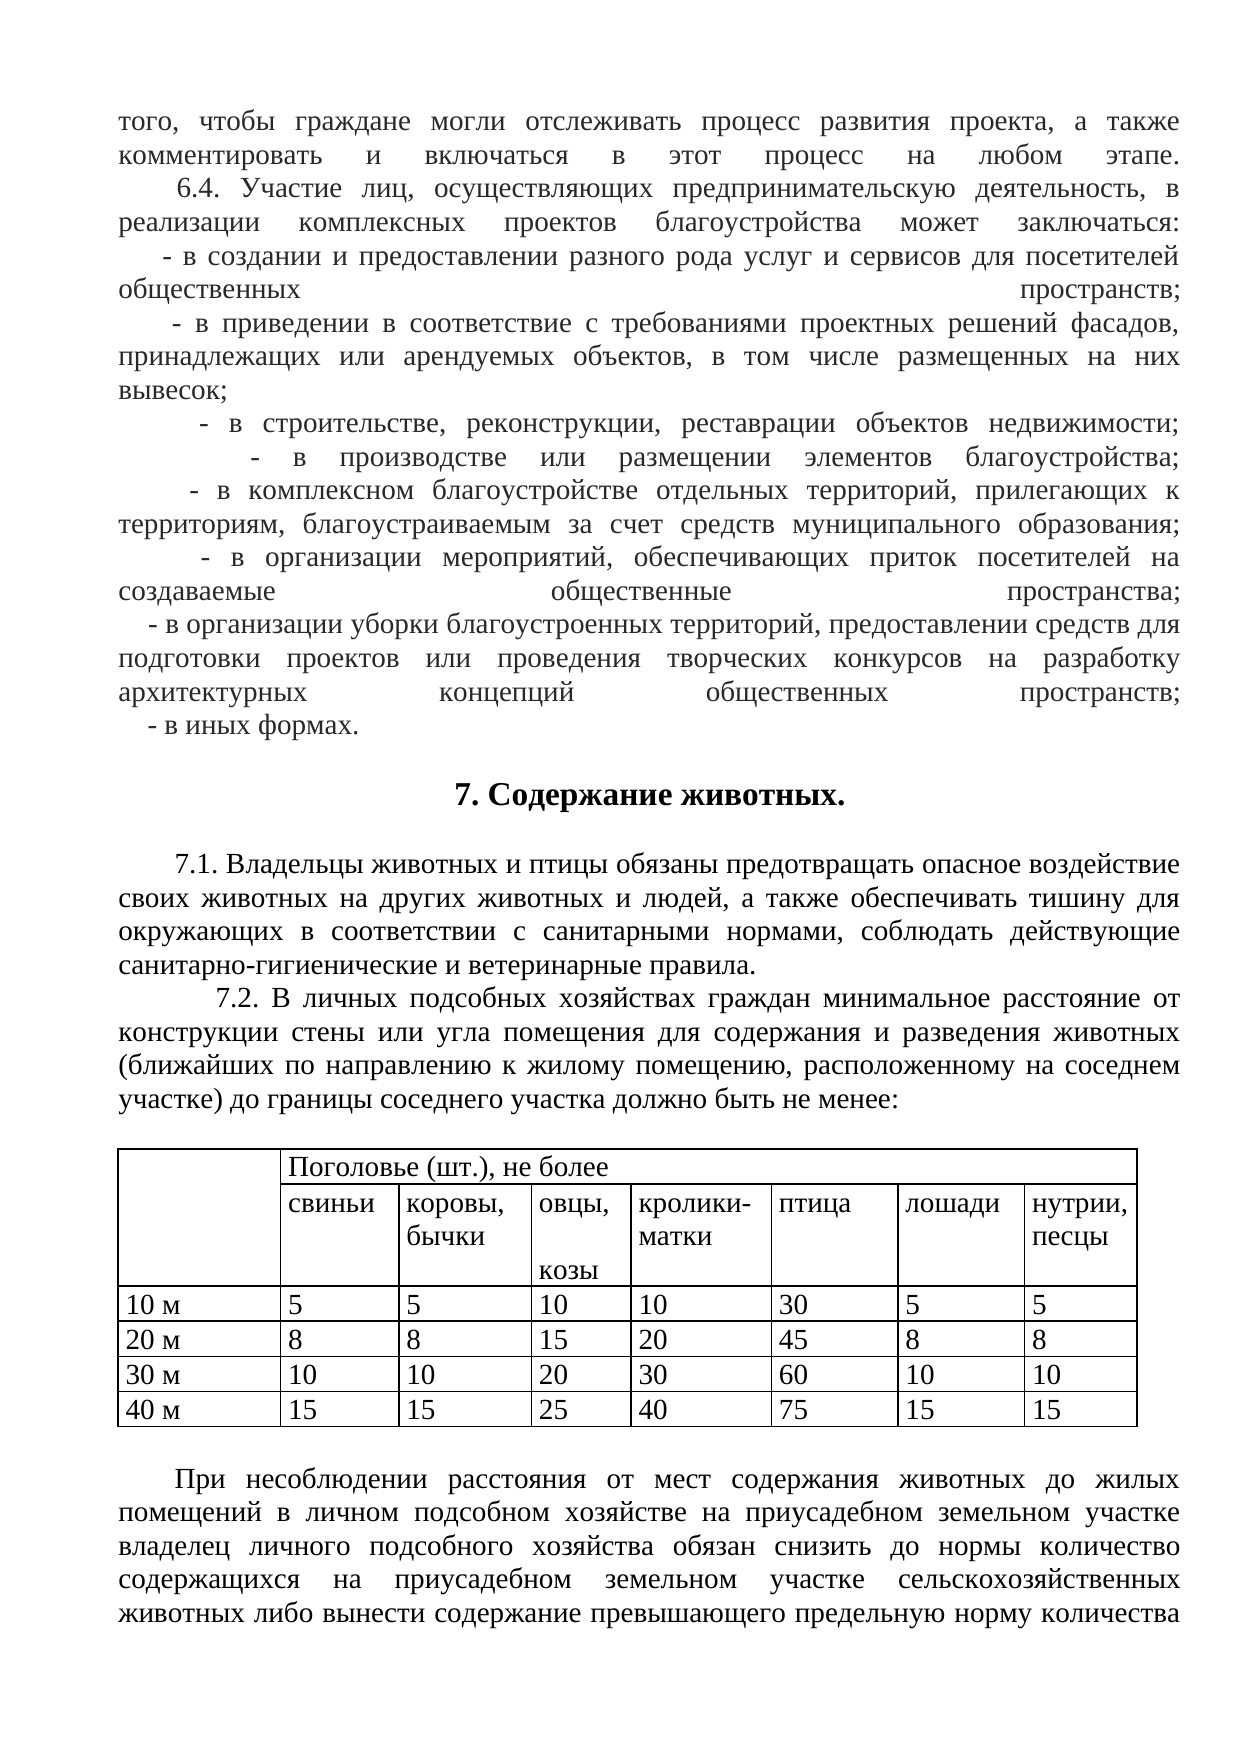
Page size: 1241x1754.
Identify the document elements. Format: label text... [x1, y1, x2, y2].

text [118, 1461, 1181, 1628]
table_cell 15 [1025, 1392, 1136, 1426]
table_cell 15 [281, 1392, 398, 1426]
table_cell 10 [1025, 1357, 1136, 1391]
table_cell свиньи [281, 1185, 398, 1285]
table_cell 75 [772, 1392, 897, 1426]
table_cell 8 [281, 1322, 398, 1356]
table_cell 8 [1025, 1322, 1136, 1356]
table_cell 20 [632, 1322, 771, 1356]
table_cell 40 м [119, 1392, 280, 1426]
table_cell 5 [281, 1287, 398, 1320]
table_cell 5 [400, 1287, 531, 1320]
table_cell 5 [1025, 1287, 1136, 1320]
table_cell 10 м [119, 1287, 280, 1320]
table_header [119, 1150, 280, 1285]
table_cell 25 [532, 1392, 630, 1426]
table_header Поголовье (шт.), не более [281, 1150, 1136, 1183]
text 7. Содержание животных. [118, 774, 1181, 813]
table_cell нутрии, песцы [1025, 1185, 1136, 1285]
table_cell птица [772, 1185, 897, 1285]
table_cell 20 м [119, 1322, 280, 1356]
table_cell кролики- матки [632, 1185, 771, 1285]
table_cell коровы, бычки [400, 1185, 531, 1285]
text 7.1. Владельцы животных и птицы обязаны предотвращать опасное воздействие своих животных на других животных и людей, а также обеспечивать тишину для окружающих в соответствии с санитарными нормами, соблюдать действующие санитарно-гигиенические и ветеринарные правила. [118, 846, 1181, 980]
table_cell 45 [772, 1322, 897, 1356]
table_cell 30 м [119, 1357, 280, 1391]
table_cell 10 [400, 1357, 531, 1391]
table_cell 10 [899, 1357, 1024, 1391]
table_cell 15 [532, 1322, 630, 1356]
table_cell овцы, козы [532, 1185, 630, 1285]
table_cell 30 [632, 1357, 771, 1391]
table_cell 15 [899, 1392, 1024, 1426]
table_cell 8 [400, 1322, 531, 1356]
text 7.2. В личных подсобных хозяйствах граждан минимальное расстояние от конструкции стены или угла помещения для содержания и разведения животных (ближайших по направлению к жилому помещению, расположенному на соседнем участке) до границы соседнего участка должно быть не менее: [118, 980, 1181, 1114]
table_cell 5 [899, 1287, 1024, 1320]
table_cell 8 [899, 1322, 1024, 1356]
table_cell 30 [772, 1287, 897, 1320]
table_cell 20 [532, 1357, 630, 1391]
table_cell 10 [632, 1287, 771, 1320]
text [118, 103, 1181, 741]
table_cell 60 [772, 1357, 897, 1391]
table_cell 10 [532, 1287, 630, 1320]
table_cell 40 [632, 1392, 771, 1426]
table_cell лошади [899, 1185, 1024, 1285]
table_cell 15 [400, 1392, 531, 1426]
table_cell 10 [281, 1357, 398, 1391]
